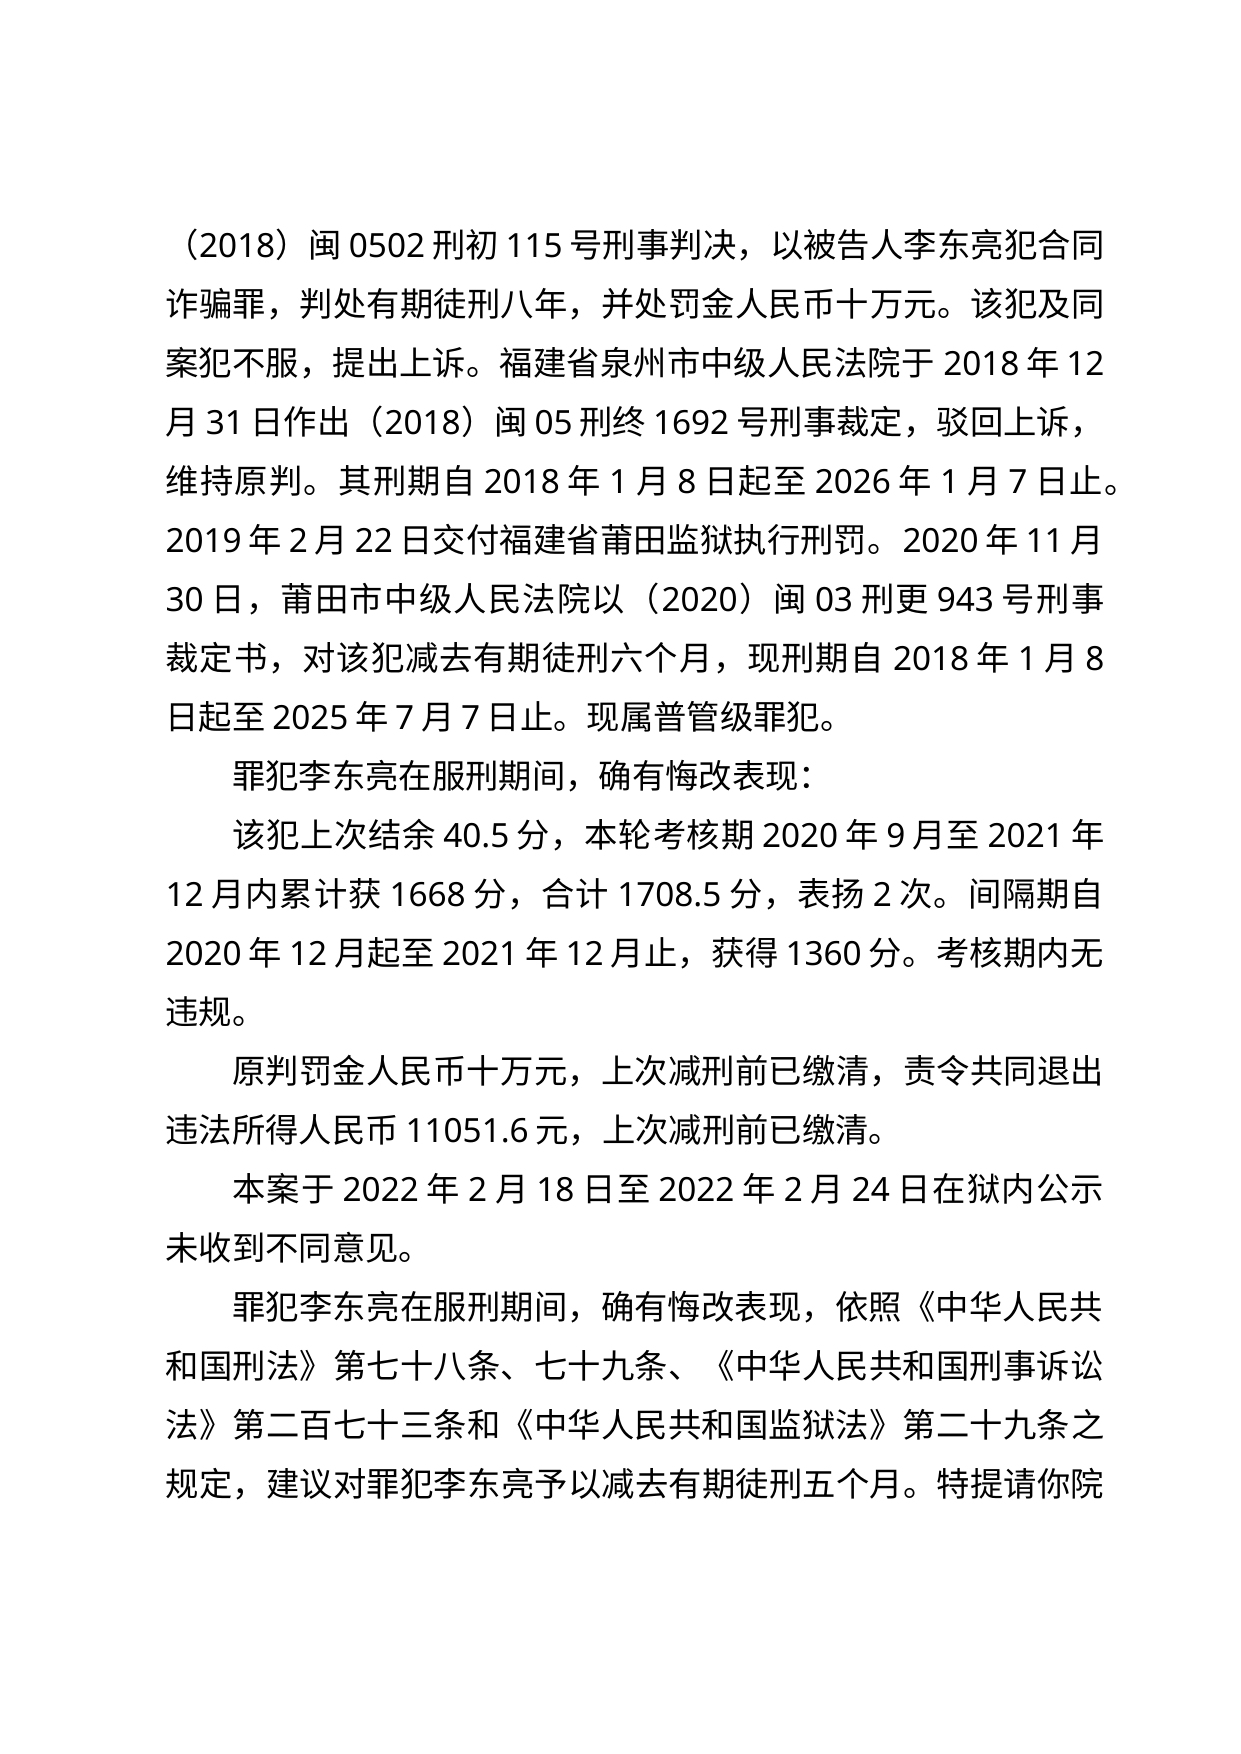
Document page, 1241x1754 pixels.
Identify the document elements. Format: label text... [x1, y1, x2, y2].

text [165, 1272, 1104, 1508]
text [165, 211, 1104, 741]
text 本案于2022年2月18日至2022年2月24日在狱内公示未收到不同意见。 [165, 1154, 1104, 1272]
text 该犯上次结余40.5分，本轮考核期2020年9月至2021年12月内累计获1668分，合计1708.5分，表扬2次。间隔期自2020年12月起至2021年12月止，获得1360分。考核期内无违规。 [165, 800, 1104, 1036]
text 原判罚金人民币十万元，上次减刑前已缴清，责令共同退出违法所得人民币11051.6元，上次减刑前已缴清。 [165, 1036, 1104, 1154]
text 罪犯李东亮在服刑期间，确有悔改表现： [165, 741, 1104, 800]
